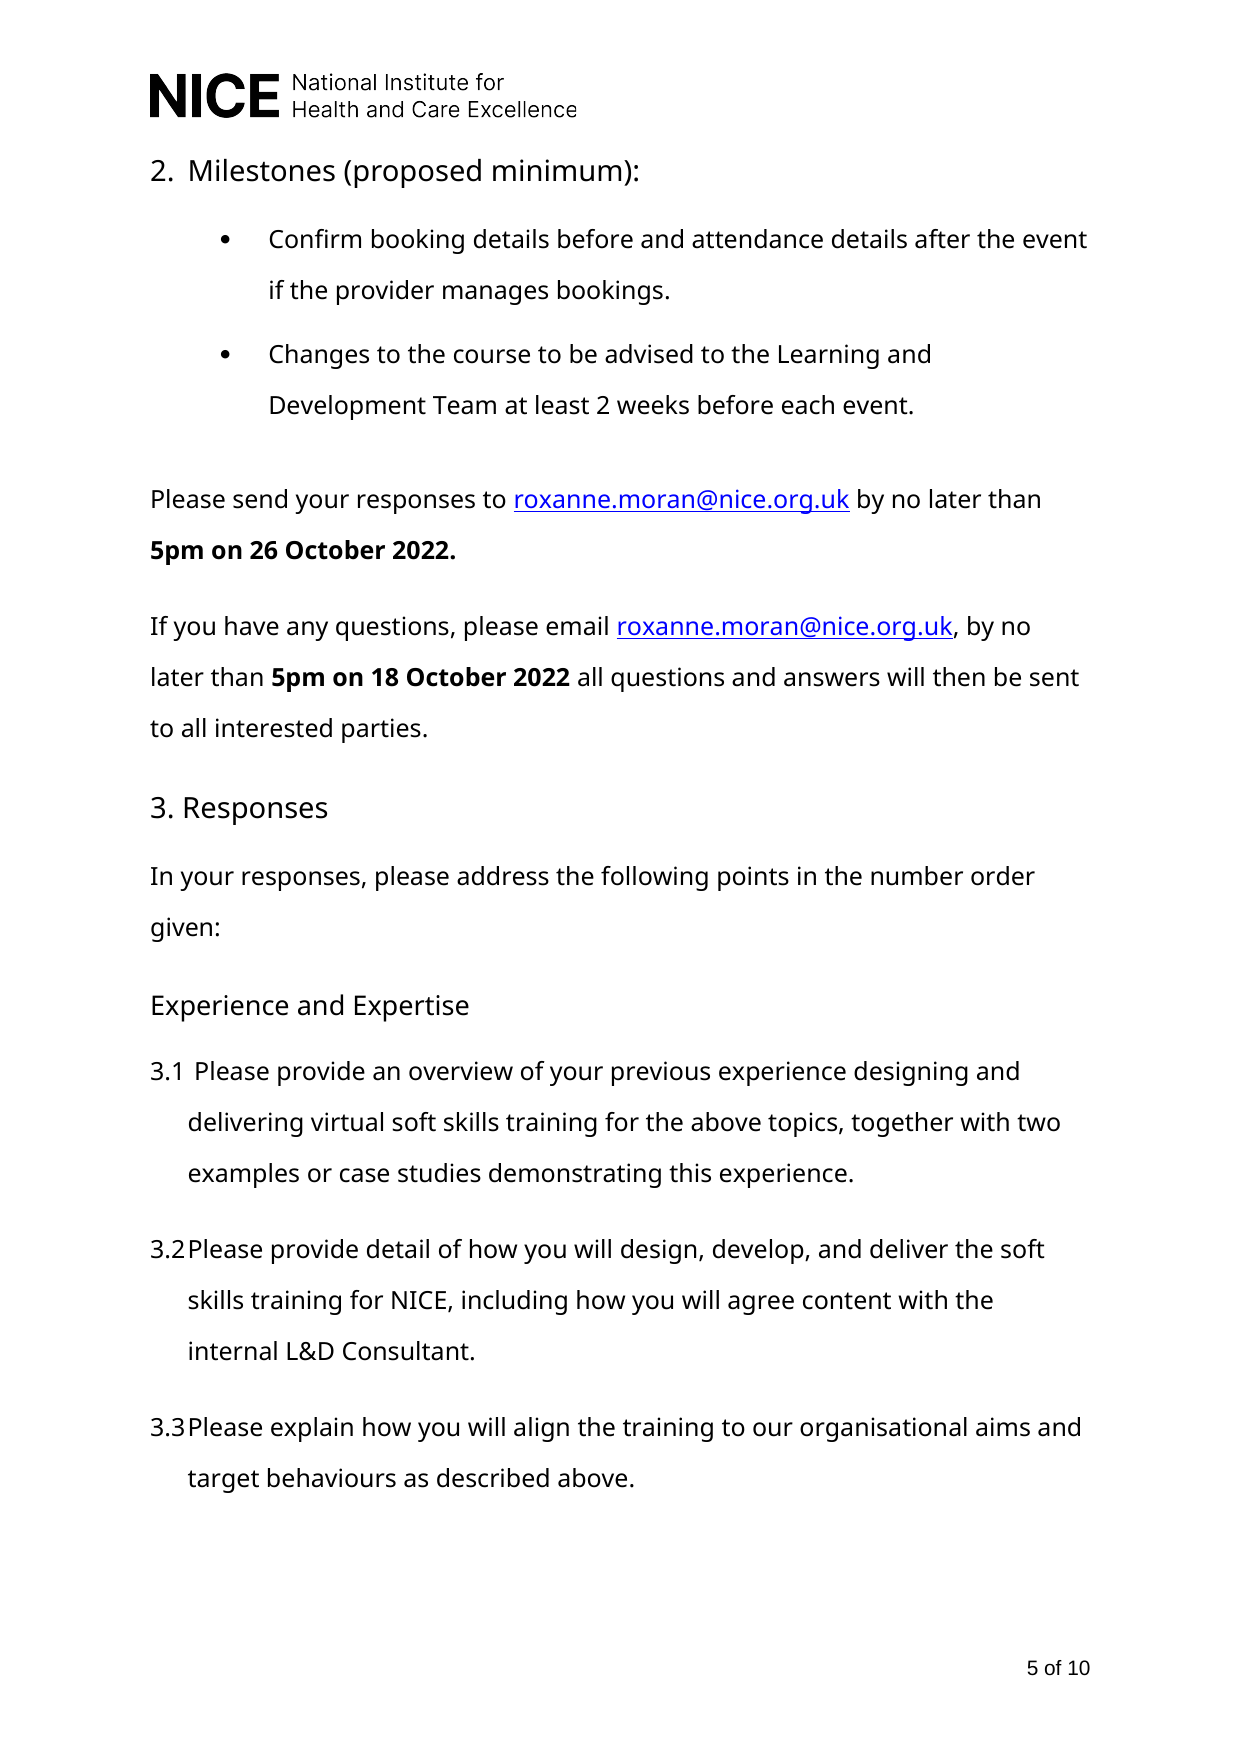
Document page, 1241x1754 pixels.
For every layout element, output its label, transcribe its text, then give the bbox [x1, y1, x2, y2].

text Please send your responses to roxanne.moran@nice.org.uk by no later than 5pm on 26 October 2022. [150, 482, 1090, 567]
subtitle Milestones (proposed minimum): [150, 150, 1090, 190]
text In your responses, please address the following points in the number order given: [150, 859, 1090, 944]
list Please explain how you will align the training to our organisational aims and target behaviours as described above. [150, 1410, 1090, 1495]
subtitle Experience and Expertise [150, 986, 1090, 1023]
subtitle 3. Responses [150, 787, 1090, 827]
text Changes to the course to be advised to the Learning and Development Team at least 2 weeks before each event. [221, 337, 1090, 422]
text If you have any questions, please email roxanne.moran@nice.org.uk, by no later than 5pm on 18 October 2022 all questions and answers will then be sent to all interested parties. [150, 609, 1090, 745]
text Confirm booking details before and attendance details after the event if the provider manages bookings. [221, 222, 1090, 307]
list Please provide detail of how you will design, develop, and deliver the soft skills training for NICE, including how you will agree content with the internal L&D Consultant. [150, 1232, 1090, 1368]
picture [150, 73, 577, 118]
list Please provide an overview of your previous experience designing and delivering virtual soft skills training for the above topics, together with two examples or case studies demonstrating this experience. [150, 1054, 1090, 1190]
